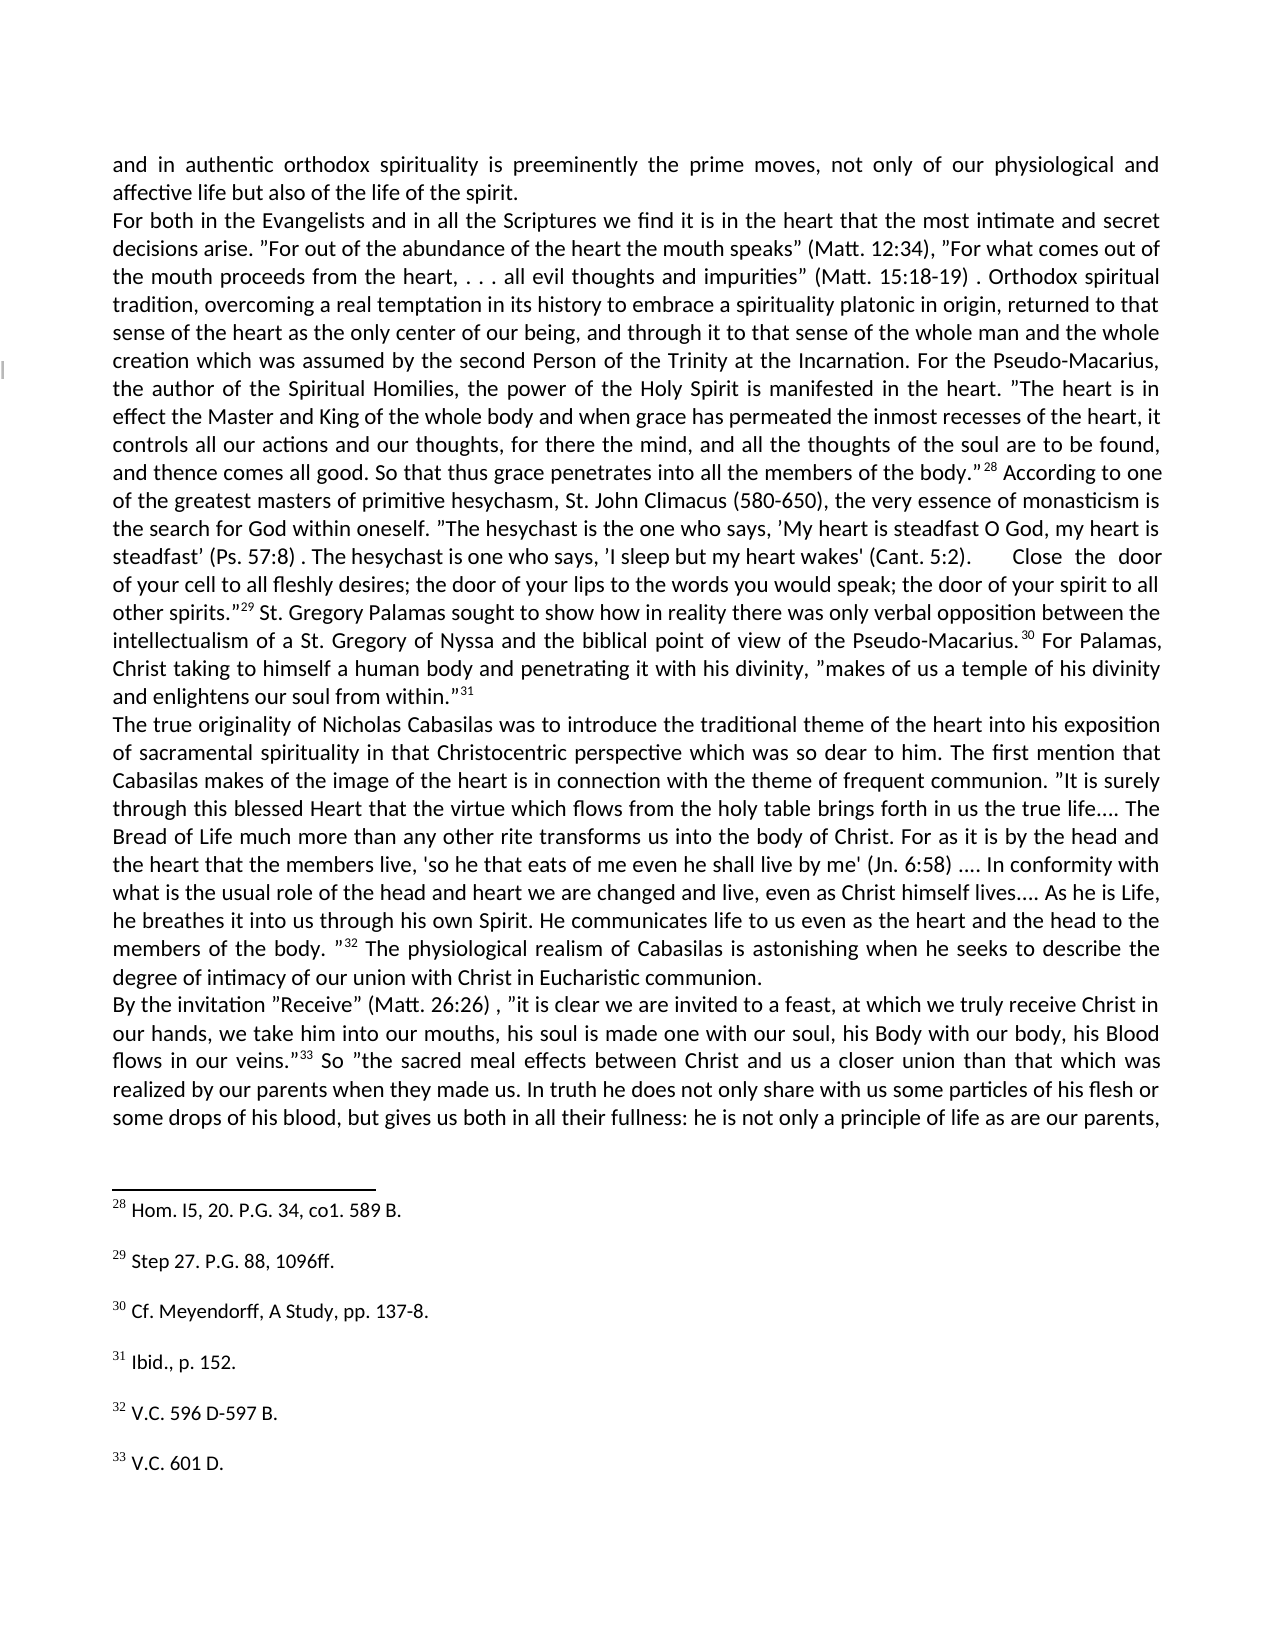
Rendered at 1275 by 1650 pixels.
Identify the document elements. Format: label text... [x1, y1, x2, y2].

text The true originality of Nicholas Cabasilas was to introduce the traditional theme of the heart into his exposition of sacramental spirituality in that Christocentric perspective which was so dear to him. The first mention that Cabasilas makes of the image of the heart is in connection with the theme of frequent communion. ”It is surely through this blessed Heart that the virtue which flows from the holy table brings forth in us the true life.... The Bread of Life much more than any other rite transforms us into the body of Christ. For as it is by the head and the heart that the members live, 'so he that eats of me even he shall live by me' (Jn. 6:58) .... In conformity with what is the usual role of the head and heart we are changed and live, even as Christ himself lives.... As he is Life, he breathes it into us through his own Spirit. He communicates life to us even as the heart and the head to the members of the body. ” The physiological realism of Cabasilas is astonishing when he seeks to describe the degree of intimacy of our union with Christ in Eucharistic communion. [112, 710, 1162, 991]
text It is in this context of life in Christ understood as an interpenetration and radical transformation of flesh by Flesh, blood by Blood, as an organic union of the divine rind human natures in the transfigured body of the Christian that is found Cabasilas’ doctrine of the Sacred Heart of Christ. This is where he departs from hesychasm and shows his originality and the boldness and vigor of his personal inspiration. The importance of the heart in the spiritual life is central in traditional orthodox spirituality. In contrast with the intellectual mysticism inspired by neoplatonism and represented in Eastern Christianity by Origen, Evagrius and their disciples, it is the heart, and not the mind freed from the embarrassments of the body, which in biblical theology and in authentic orthodox spirituality is preeminently the prime moves, not only of our physiological and affective life but also of the life of the spirit. [112, 150, 1162, 206]
text By the invitation ”Receive” (Matt. 26:26) , ”it is clear we are invited to a feast, at which we truly receive Christ in our hands, we take him into our mouths, his soul is made one with our soul, his Body with our body, his Blood flows in our veins.” So ”the sacred meal effects between Christ and us a closer union than that which was realized by our parents when they made us. In truth he does not only share with us some particles of his flesh or some drops of his blood, but gives us both in all their fullness: he is not only a principle of life as are our parents, but in very truth Life itself." [112, 991, 1162, 1131]
text For both in the Evangelists and in all the Scriptures we find it is in the heart that the most intimate and secret decisions arise. ”For out of the abundance of the heart the mouth speaks” (Matt. 12:34), ”For what comes out of the mouth proceeds from the heart, . . . all evil thoughts and impurities” (Matt. 15:18-19) . Orthodox spiritual tradition, overcoming a real temptation in its history to embrace a spirituality platonic in origin, returned to that sense of the heart as the only center of our being, and through it to that sense of the whole man and the whole creation which was assumed by the second Person of the Trinity at the Incarnation. For the Pseudo-Macarius, the author of the Spiritual Homilies, the power of the Holy Spirit is manifested in the heart. ”The heart is in effect the Master and King of the whole body and when grace has permeated the inmost recesses of the heart, it controls all our actions and our thoughts, for there the mind, and all the thoughts of the soul are to be found, and thence comes all good. So that thus grace penetrates into all the members of the body.” According to one of the greatest masters of primitive hesychasm, St. John Climacus (580-650), the very essence of monasticism is the search for God within oneself. ”The hesychast is the one who says, ’My heart is steadfast O God, my heart is steadfast’ (Ps. 57:8) . The hesychast is one who says, ’I sleep but my heart wakes' (Cant. 5:2). Close the door of your cell to all fleshly desires; the door of your lips to the words you would speak; the door of your spirit to all other spirits.” St. Gregory Palamas sought to show how in reality there was only verbal opposition between the intellectualism of a St. Gregory of Nyssa and the biblical point of view of the Pseudo-Macarius. For Palamas, Christ taking to himself a human body and penetrating it with his divinity, ”makes of us a temple of his divinity and enlightens our soul from within.” [112, 206, 1162, 710]
